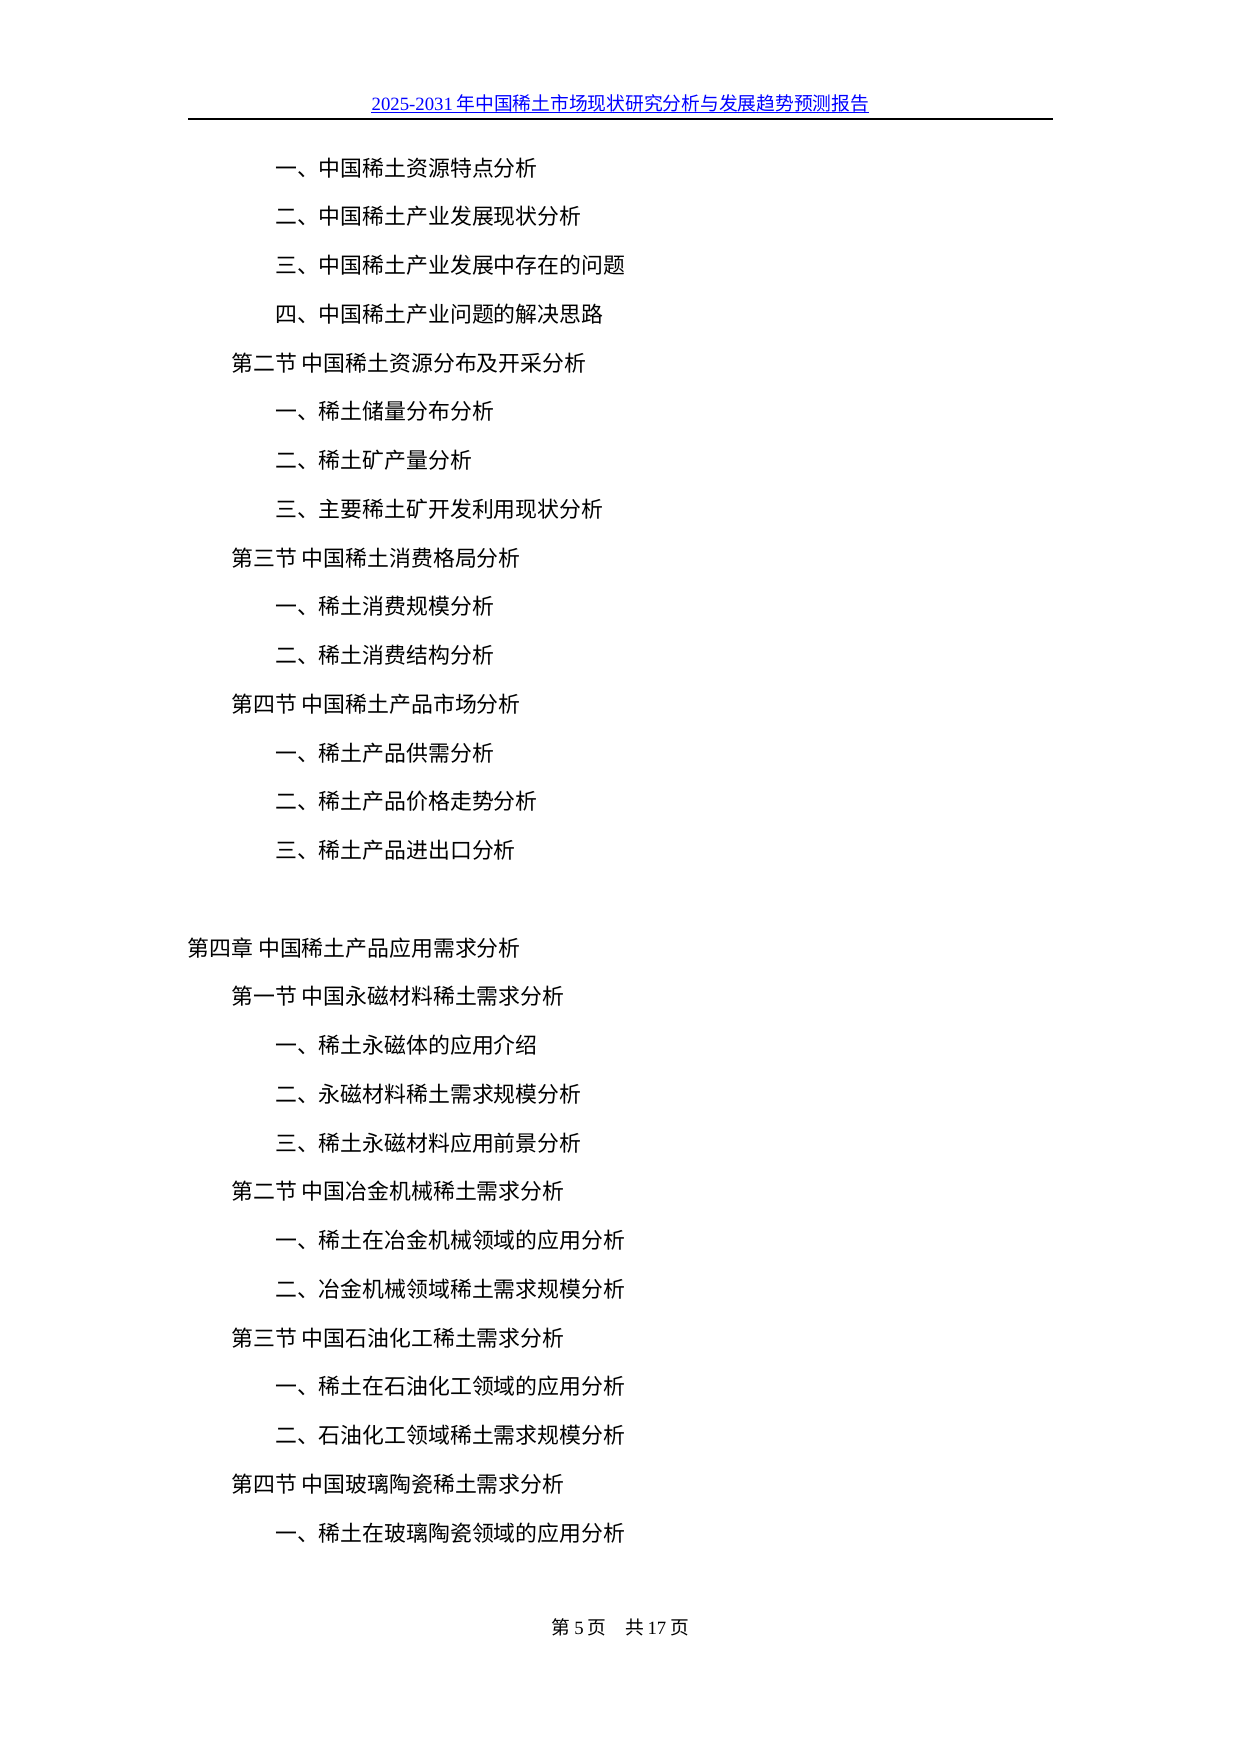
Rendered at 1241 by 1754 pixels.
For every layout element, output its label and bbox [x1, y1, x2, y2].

text [187, 150, 1053, 1548]
